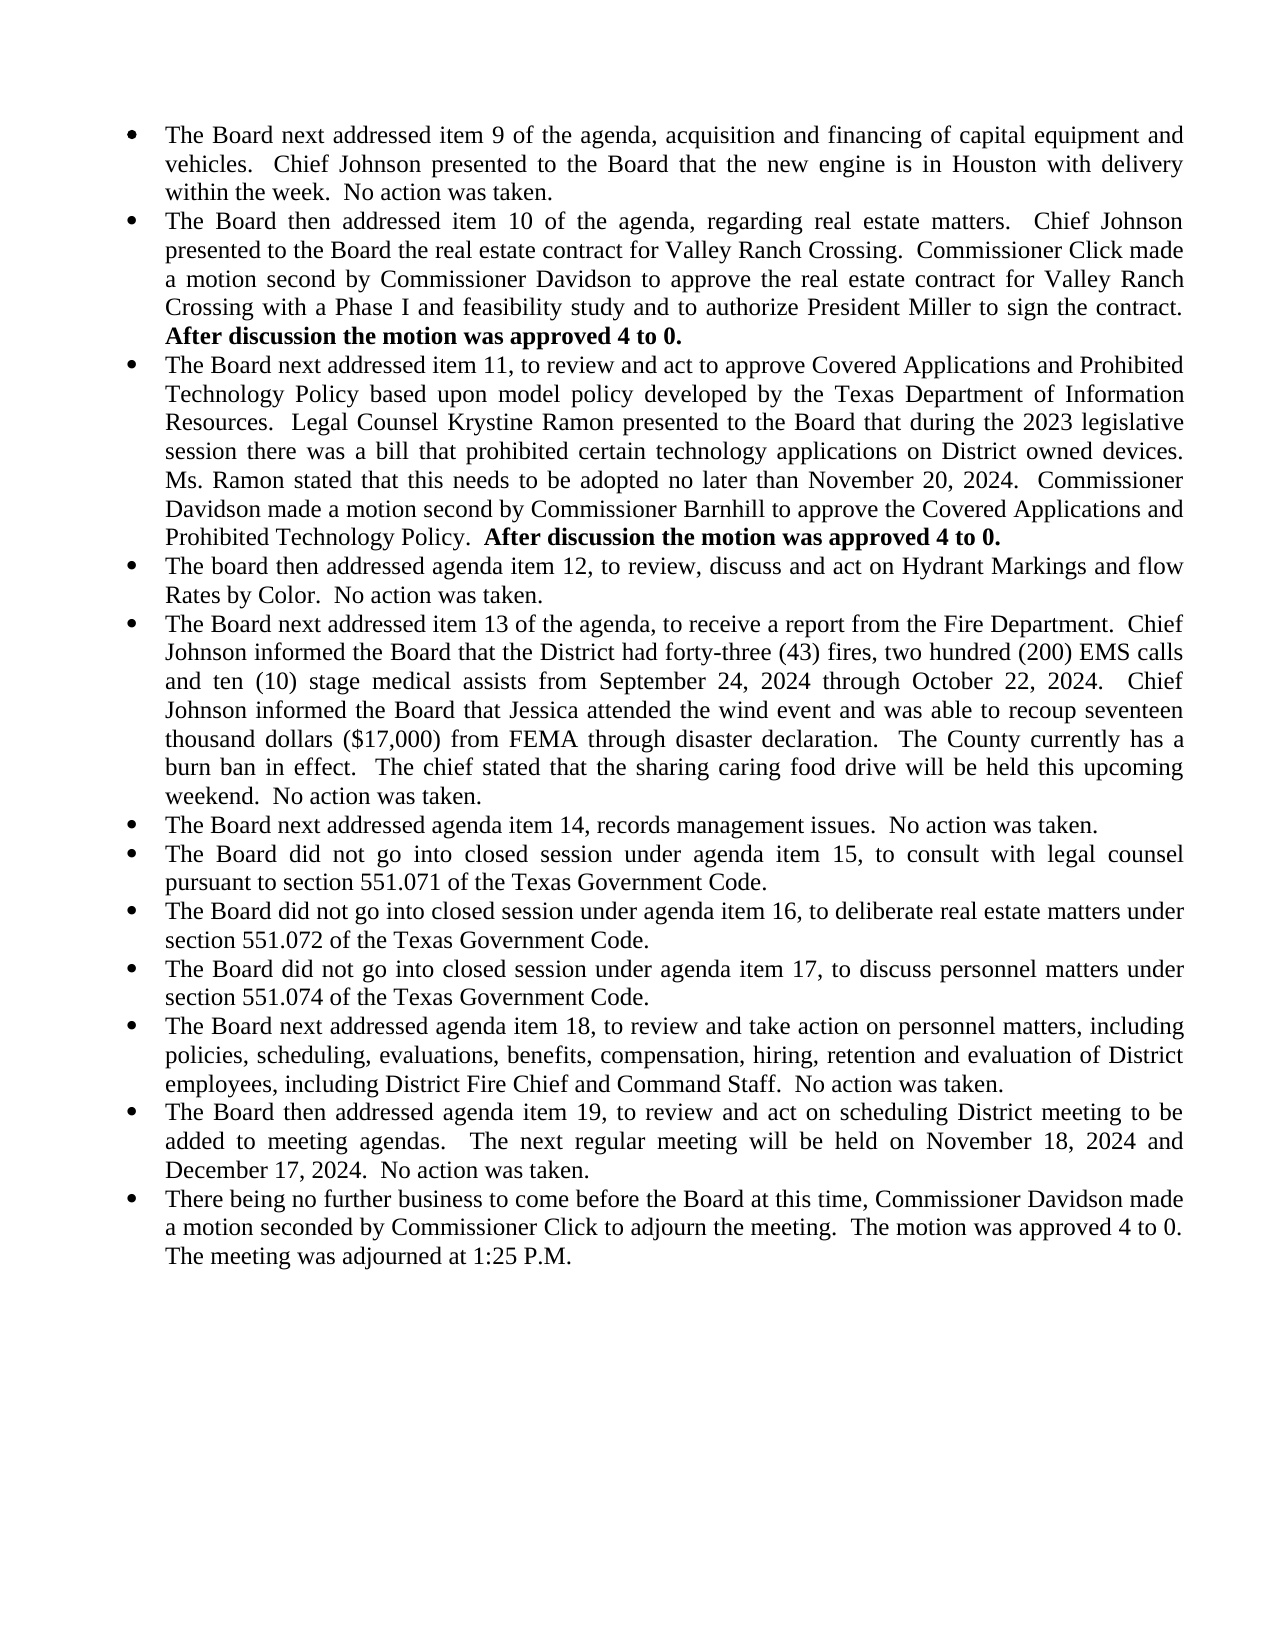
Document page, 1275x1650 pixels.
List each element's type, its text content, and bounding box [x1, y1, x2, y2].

list The Board did not go into closed session under agenda item 17, to discuss personnel matters under section 551.074 of the Texas Government Code. [127, 954, 1185, 1011]
list The Board next addressed agenda item 18, to review and take action on personnel matters, including policies, scheduling, evaluations, benefits, compensation, hiring, retention and evaluation of District employees, including District Fire Chief and Command Staff. No action was taken. [127, 1011, 1185, 1097]
list The Board did not go into closed session under agenda item 16, to deliberate real estate matters under section 551.072 of the Texas Government Code. [127, 896, 1185, 954]
list The Board then addressed item 10 of the agenda, regarding real estate matters. Chief Johnson presented to the Board the real estate contract for Valley Ranch Crossing. Commissioner Click made a motion second by Commissioner Davidson to approve the real estate contract for Valley Ranch Crossing with a Phase I and feasibility study and to authorize President Miller to sign the contract. After discussion the motion was approved 4 to 0. [127, 206, 1185, 350]
list The board then addressed agenda item 12, to review, discuss and act on Hydrant Markings and flow Rates by Color. No action was taken. [127, 551, 1185, 609]
list The Board next addressed item 9 of the agenda, acquisition and financing of capital equipment and vehicles. Chief Johnson presented to the Board that the new engine is in Houston with delivery within the week. No action was taken. [127, 120, 1185, 206]
list The Board did not go into closed session under agenda item 15, to consult with legal counsel pursuant to section 551.071 of the Texas Government Code. [127, 839, 1185, 896]
list There being no further business to come before the Board at this time, Commissioner Davidson made a motion seconded by Commissioner Click to adjourn the meeting. The motion was approved 4 to 0. The meeting was adjourned at 1:25 P.M. [127, 1184, 1185, 1270]
list The Board next addressed item 13 of the agenda, to receive a report from the Fire Department. Chief Johnson informed the Board that the District had forty-three (43) fires, two hundred (200) EMS calls and ten (10) stage medical assists from September 24, 2024 through October 22, 2024. Chief Johnson informed the Board that Jessica attended the wind event and was able to recoup seventeen thousand dollars ($17,000) from FEMA through disaster declaration. The County currently has a burn ban in effect. The chief stated that the sharing caring food drive will be held this upcoming weekend. No action was taken. [127, 609, 1185, 810]
list The Board then addressed agenda item 19, to review and act on scheduling District meeting to be added to meeting agendas. The next regular meeting will be held on November 18, 2024 and December 17, 2024. No action was taken. [127, 1097, 1185, 1184]
list The Board next addressed item 11, to review and act to approve Covered Applications and Prohibited Technology Policy based upon model policy developed by the Texas Department of Information Resources. Legal Counsel Krystine Ramon presented to the Board that during the 2023 legislative session there was a bill that prohibited certain technology applications on District owned devices. Ms. Ramon stated that this needs to be adopted no later than November 20, 2024. Commissioner Davidson made a motion second by Commissioner Barnhill to approve the Covered Applications and Prohibited Technology Policy. After discussion the motion was approved 4 to 0. [127, 350, 1185, 551]
list The Board next addressed agenda item 14, records management issues. No action was taken. [127, 810, 1185, 839]
